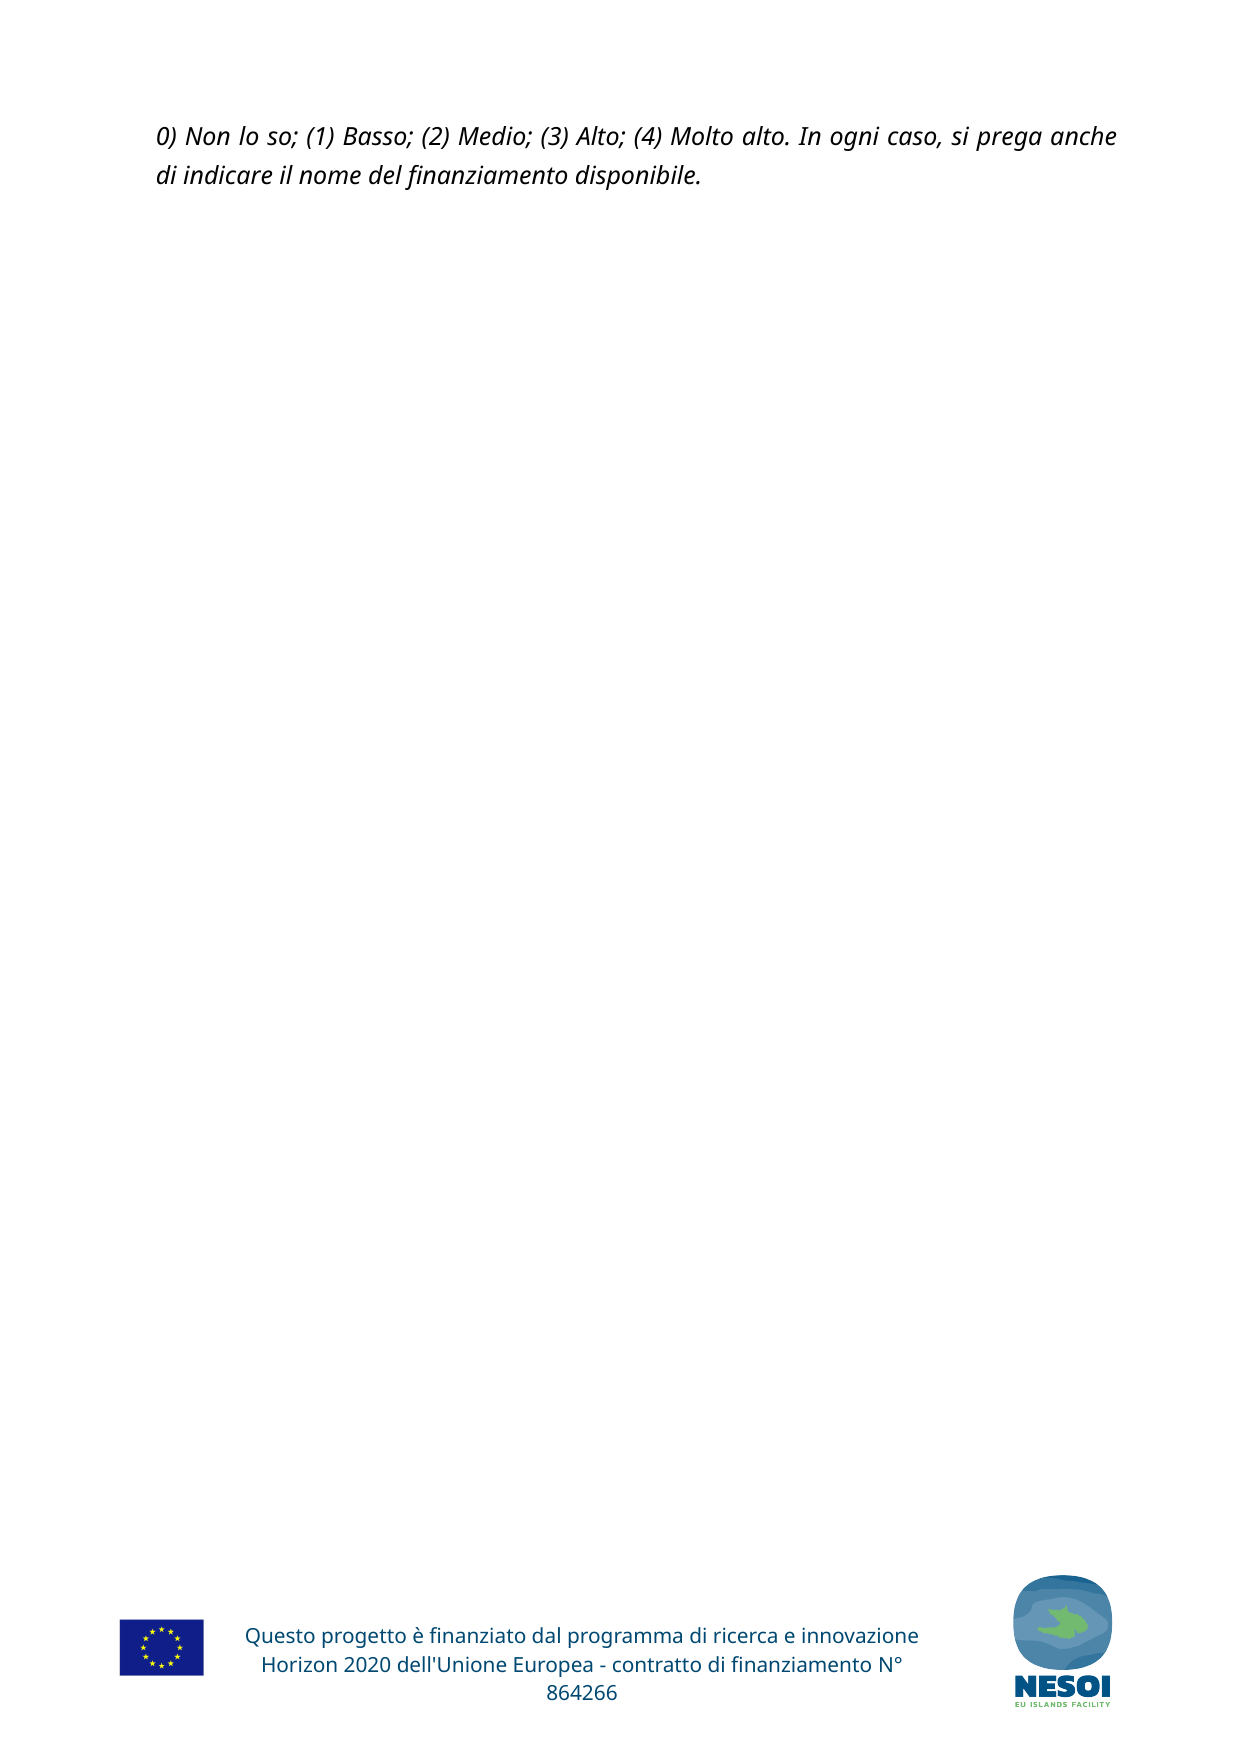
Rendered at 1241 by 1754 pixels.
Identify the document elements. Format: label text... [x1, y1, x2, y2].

picture [1011, 1573, 1114, 1709]
picture [118, 1618, 205, 1677]
